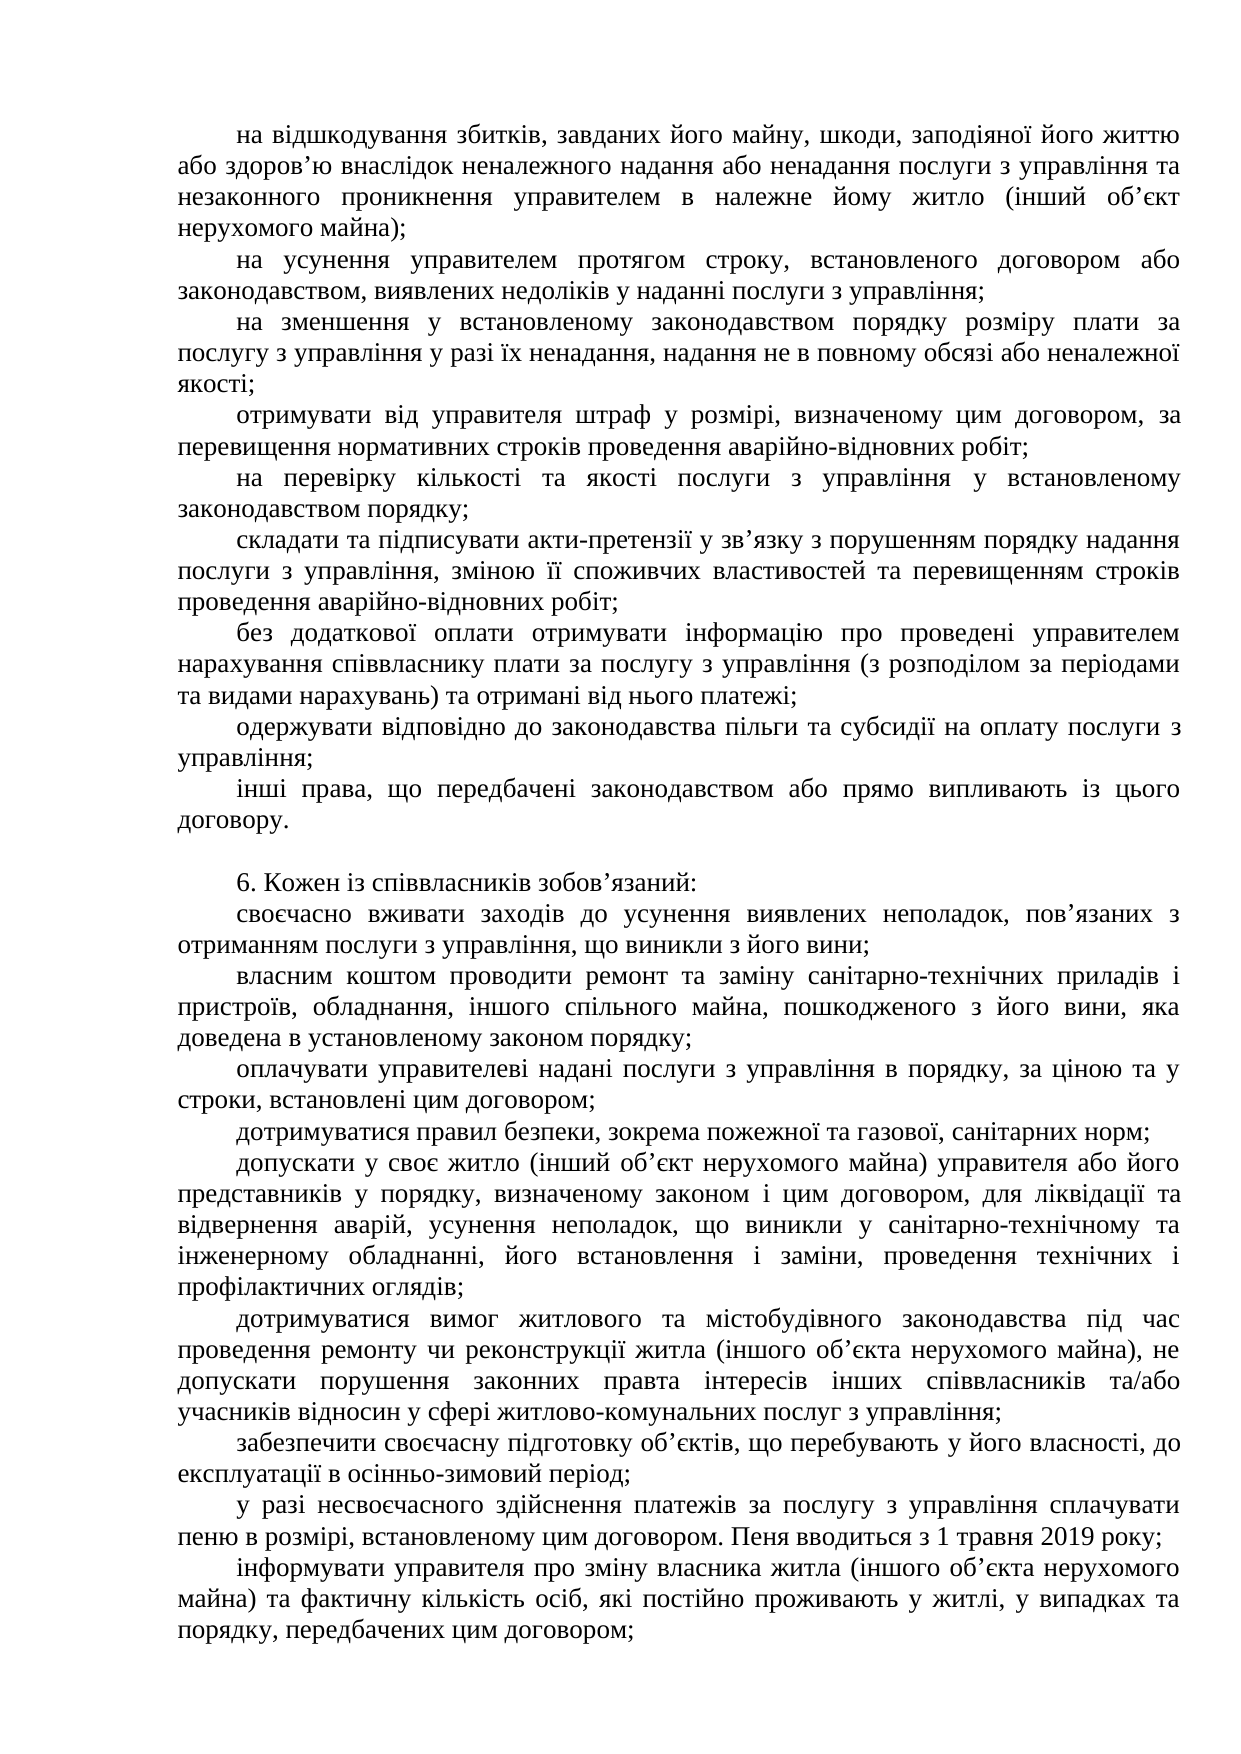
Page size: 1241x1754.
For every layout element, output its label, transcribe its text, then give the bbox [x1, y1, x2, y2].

text на перевірку кількості та якості послуги з управління у встановленому законодавством порядку; [177, 461, 1181, 523]
text 6. Кожен із співвласників зобов’язаний: [177, 866, 1181, 897]
text інформувати управителя про зміну власника житла (іншого об’єкта нерухомого майна) та фактичну кількість осіб, які постійно проживають у житлі, у випадках та порядку, передбачених цим договором; [177, 1551, 1181, 1644]
text оплачувати управителеві надані послуги з управління в порядку, за ціною та у строки, встановлені цим договором; [177, 1052, 1181, 1115]
text дотримуватися вимог житлового та містобудівного законодавства під час проведення ремонту чи реконструкції житла (іншого об’єкта нерухомого майна), не допускати порушення законних правта інтересів інших співвласників та/або учасників відносин у сфері житлово-комунальних послуг з управління; [177, 1302, 1181, 1426]
text дотримуватися правил безпеки, зокрема пожежної та газової, санітарних норм; [177, 1115, 1181, 1146]
text на усунення управителем протягом строку, встановленого договором або законодавством, виявлених недоліків у наданні послуги з управління; [177, 243, 1181, 305]
text забезпечити своєчасну підготовку об’єктів, що перебувають у його власності, до експлуатації в осінньо-зимовий період; [177, 1426, 1181, 1488]
text допускати у своє житло (інший об’єкт нерухомого майна) управителя або його представників у порядку, визначеному законом і цим договором, для ліквідації та відвернення аварій, усунення неполадок, що виникли у санітарно-технічному та інженерному обладнанні, його встановлення і заміни, проведення технічних і профілактичних оглядів; [177, 1146, 1181, 1302]
text одержувати відповідно до законодавства пільги та субсидії на оплату послуги з управління; [177, 710, 1181, 772]
text у разі несвоєчасного здійснення платежів за послугу з управління сплачувати пеню в розмірі, встановленому цим договором. Пеня вводиться з 1 травня 2019 року; [177, 1488, 1181, 1551]
text без додаткової оплати отримувати інформацію про проведені управителем нарахування співвласнику плати за послугу з управління (з розподілом за періодами та видами нарахувань) та отримані від нього платежі; [177, 616, 1181, 710]
text на відшкодування збитків, завданих його майну, шкоди, заподіяної його життю або здоров’ю внаслідок неналежного надання або ненадання послуги з управління та незаконного проникнення управителем в належне йому житло (інший об’єкт нерухомого майна); [177, 118, 1181, 243]
text власним коштом проводити ремонт та заміну санітарно-технічних приладів і пристроїв, обладнання, іншого спільного майна, пошкодженого з його вини, яка доведена в установленому законом порядку; [177, 959, 1181, 1052]
text інші права, що передбачені законодавством або прямо випливають із цього договору. [177, 772, 1181, 834]
text складати та підписувати акти-претензії у зв’язку з порушенням порядку надання послуги з управління, зміною її споживчих властивостей та перевищенням строків проведення аварійно-відновних робіт; [177, 523, 1181, 616]
text на зменшення у встановленому законодавством порядку розміру плати за послугу з управління у разі їх ненадання, надання не в повному обсязі або неналежної якості; [177, 305, 1181, 398]
text отримувати від управителя штраф у розмірі, визначеному цим договором, за перевищення нормативних строків проведення аварійно-відновних робіт; [177, 398, 1181, 461]
text своєчасно вживати заходів до усунення виявлених неполадок, пов’язаних з отриманням послуги з управління, що виникли з його вини; [177, 897, 1181, 959]
